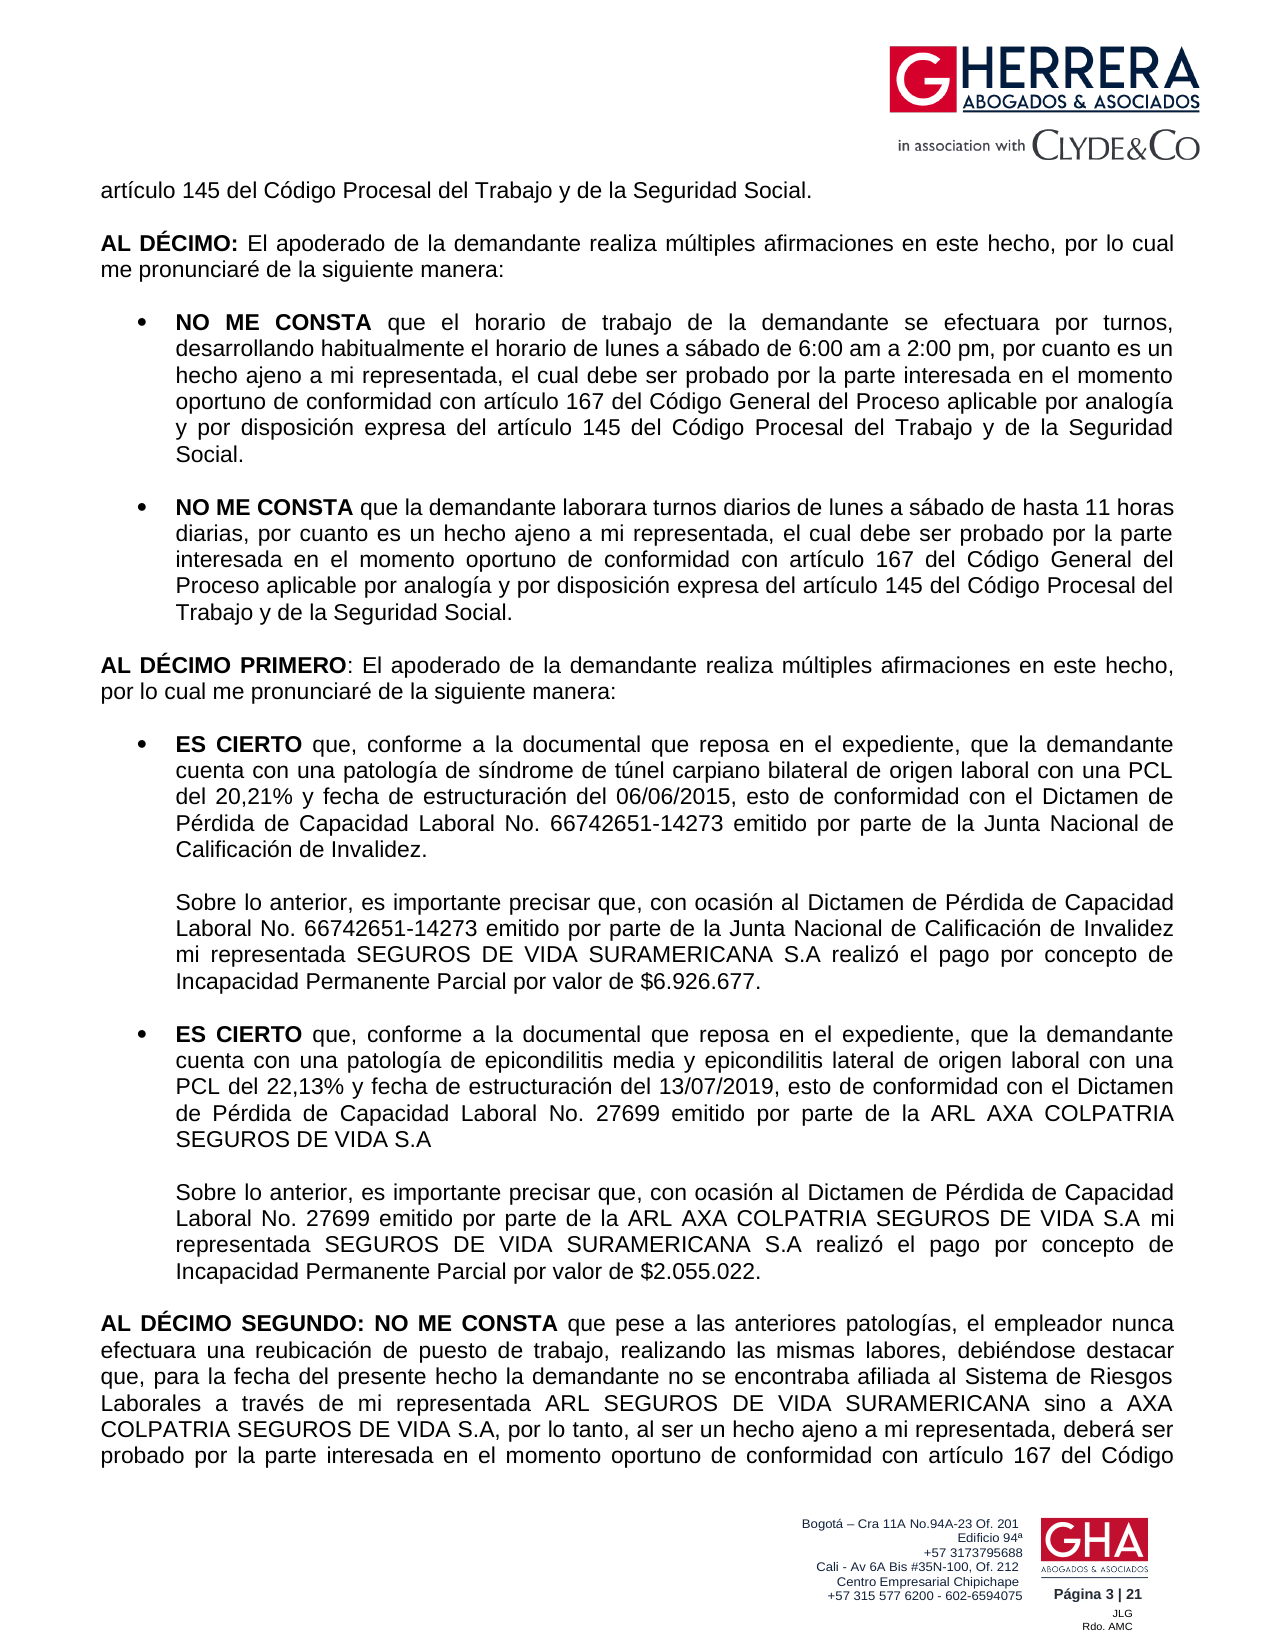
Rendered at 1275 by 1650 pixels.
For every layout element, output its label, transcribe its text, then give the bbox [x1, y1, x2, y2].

list Sobre lo anterior, es importante precisar que, con ocasión al Dictamen de Pérdida de Capacidad Laboral No. 27699 emitido por parte de la ARL AXA COLPATRIA SEGUROS DE VIDA S.A mi representada SEGUROS DE VIDA SURAMERICANA S.A realizó el pago por concepto de Incapacidad Permanente Parcial por valor de $2.055.022. [175, 1179, 1174, 1284]
picture [1034, 1514, 1154, 1582]
list NO ME CONSTA que el horario de trabajo de la demandante se efectuara por turnos, desarrollando habitualmente el horario de lunes a sábado de 6:00 am a 2:00 pm, por cuanto es un hecho ajeno a mi representada, el cual debe ser probado por la parte interesada en el momento oportuno de conformidad con artículo 167 del Código General del Proceso aplicable por analogía y por disposición expresa del artículo 145 del Código Procesal del Trabajo y de la Seguridad Social. [138, 309, 1174, 467]
list NO ME CONSTA que la demandante laborara turnos diarios de lunes a sábado de hasta 11 horas diarias, por cuanto es un hecho ajeno a mi representada, el cual debe ser probado por la parte interesada en el momento oportuno de conformidad con artículo 167 del Código General del Proceso aplicable por analogía y por disposición expresa del artículo 145 del Código Procesal del Trabajo y de la Seguridad Social. [138, 493, 1174, 625]
text AL DÉCIMO: El apoderado de la demandante realiza múltiples afirmaciones en este hecho, por lo cual me pronunciaré de la siguiente manera: [100, 230, 1174, 283]
list ES CIERTO que, conforme a la documental que reposa en el expediente, que la demandante cuenta con una patología de epicondilitis media y epicondilitis lateral de origen laboral con una PCL del 22,13% y fecha de estructuración del 13/07/2019, esto de conformidad con el Dictamen de Pérdida de Capacidad Laboral No. 27699 emitido por parte de la ARL AXA COLPATRIA SEGUROS DE VIDA S.A [138, 1021, 1174, 1152]
text AL DÉCIMO PRIMERO: El apoderado de la demandante realiza múltiples afirmaciones en este hecho, por lo cual me pronunciaré de la siguiente manera: [100, 652, 1174, 704]
list Sobre lo anterior, es importante precisar que, con ocasión al Dictamen de Pérdida de Capacidad Laboral No. 66742651-14273 emitido por parte de la Junta Nacional de Calificación de Invalidez mi representada SEGUROS DE VIDA SURAMERICANA S.A realizó el pago por concepto de Incapacidad Permanente Parcial por valor de $6.926.677. [175, 889, 1174, 994]
picture [869, 29, 1220, 177]
list ES CIERTO que, conforme a la documental que reposa en el expediente, que la demandante cuenta con una patología de síndrome de túnel carpiano bilateral de origen laboral con una PCL del 20,21% y fecha de estructuración del 06/06/2015, esto de conformidad con el Dictamen de Pérdida de Capacidad Laboral No. 66742651-14273 emitido por parte de la Junta Nacional de Calificación de Invalidez. [138, 731, 1174, 862]
